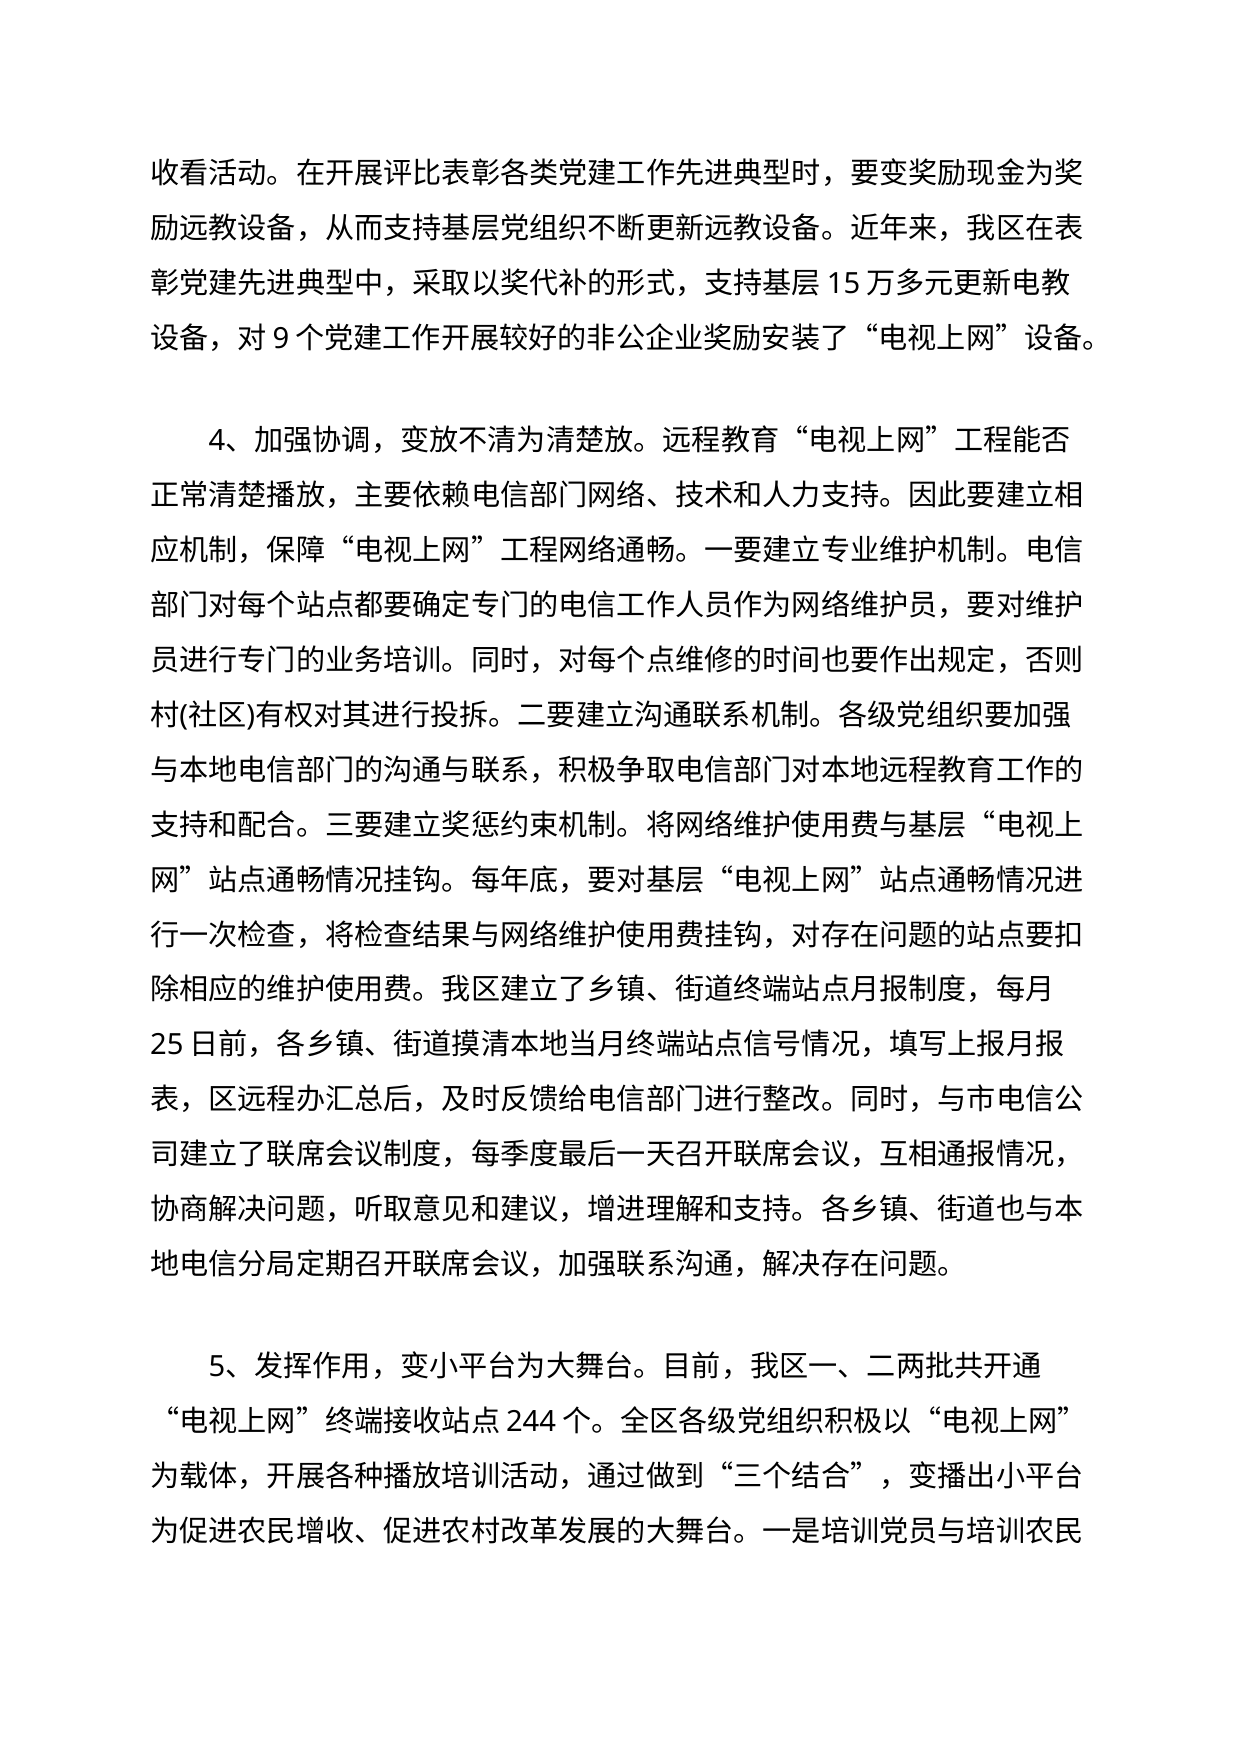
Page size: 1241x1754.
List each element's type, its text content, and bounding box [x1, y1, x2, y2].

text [150, 1342, 1090, 1549]
text 4、加强协调，变放不清为清楚放。远程教育“电视上网”工程能否正常清楚播放，主要依赖电信部门网络、技术和人力支持。因此要建立相应机制，保障“电视上网”工程网络通畅。一要建立专业维护机制。电信部门对每个站点都要确定专门的电信工作人员作为网络维护员，要对维护员进行专门的业务培训。同时，对每个点维修的时间也要作出规定，否则村(社区)有权对其进行投拆。二要建立沟通联系机制。各级党组织要加强与本地电信部门的沟通与联系，积极争取电信部门对本地远程教育工作的支持和配合。三要建立奖惩约束机制。将网络维护使用费与基层“电视上网”站点通畅情况挂钩。每年底，要对基层“电视上网”站点通畅情况进行一次检查，将检查结果与网络维护使用费挂钩，对存在问题的站点要扣除相应的维护使用费。我区建立了乡镇、街道终端站点月报制度，每月25日前，各乡镇、街道摸清本地当月终端站点信号情况，填写上报月报表，区远程办汇总后，及时反馈给电信部门进行整改。同时，与市电信公司建立了联席会议制度，每季度最后一天召开联席会议，互相通报情况，协商解决问题，听取意见和建议，增进理解和支持。各乡镇、街道也与本地电信分局定期召开联席会议，加强联系沟通，解决存在问题。 [150, 417, 1090, 1283]
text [150, 150, 1090, 357]
